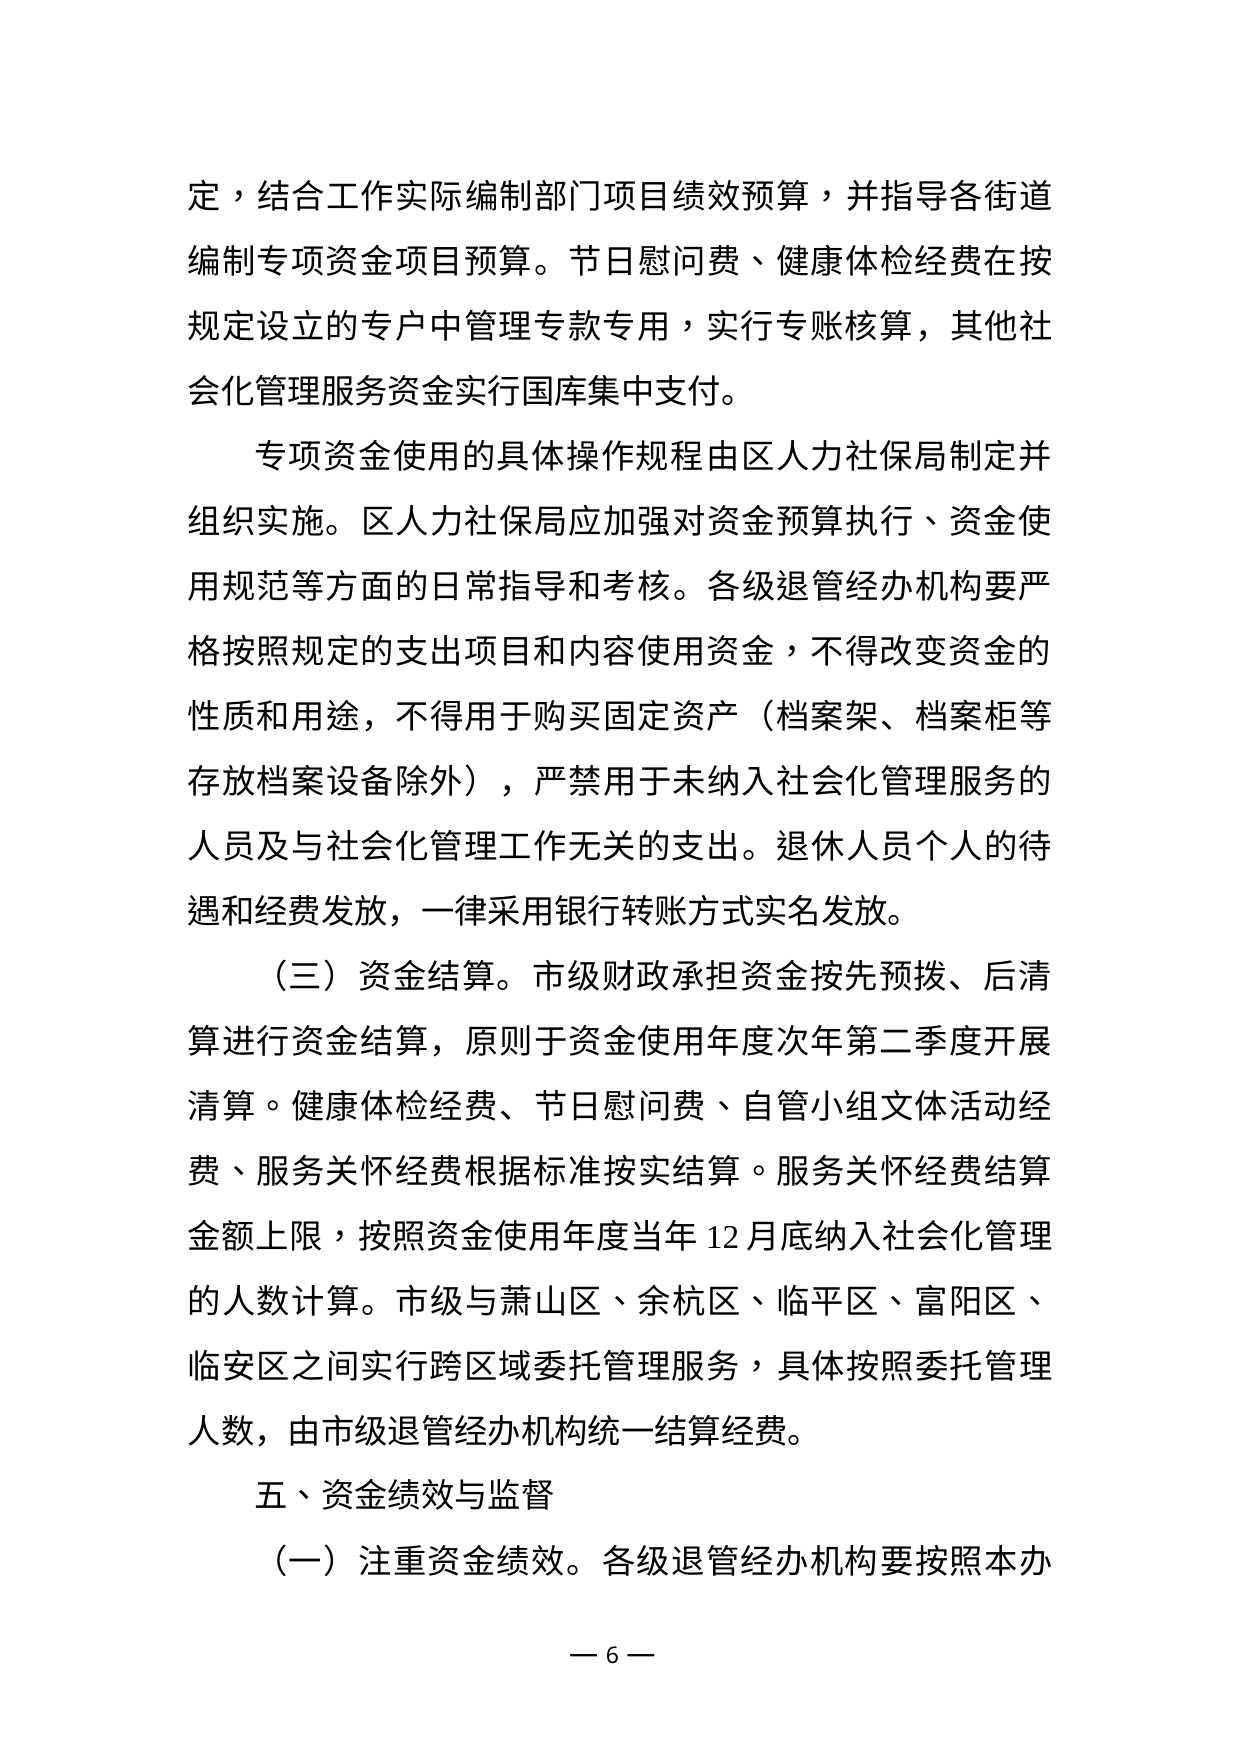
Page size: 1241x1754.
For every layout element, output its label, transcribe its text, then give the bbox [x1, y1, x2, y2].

text 五、资金绩效与监督 [187, 1462, 1053, 1527]
text 专项资金使用的具体操作规程由区人力社保局制定并组织实施。区人力社保局应加强对资金预算执行、资金使用规范等方面的日常指导和考核。各级退管经办机构要严格按照规定的支出项目和内容使用资金，不得改变资金的性质和用途，不得用于购买固定资产（档案架、档案柜等存放档案设备除外），严禁用于未纳入社会化管理服务的人员及与社会化管理工作无关的支出。退休人员个人的待遇和经费发放，一律采用银行转账方式实名发放。 [187, 422, 1053, 942]
text （三）资金结算。市级财政承担资金按先预拨、后清算进行资金结算，原则于资金使用年度次年第二季度开展清算。健康体检经费、节日慰问费、自管小组文体活动经费、服务关怀经费根据标准按实结算。服务关怀经费结算金额上限，按照资金使用年度当年12月底纳入社会化管理的人数计算。市级与萧山区、余杭区、临平区、富阳区、临安区之间实行跨区域委托管理服务，具体按照委托管理人数，由市级退管经办机构统一结算经费。 [187, 942, 1053, 1462]
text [187, 1527, 1053, 1592]
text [187, 162, 1053, 422]
